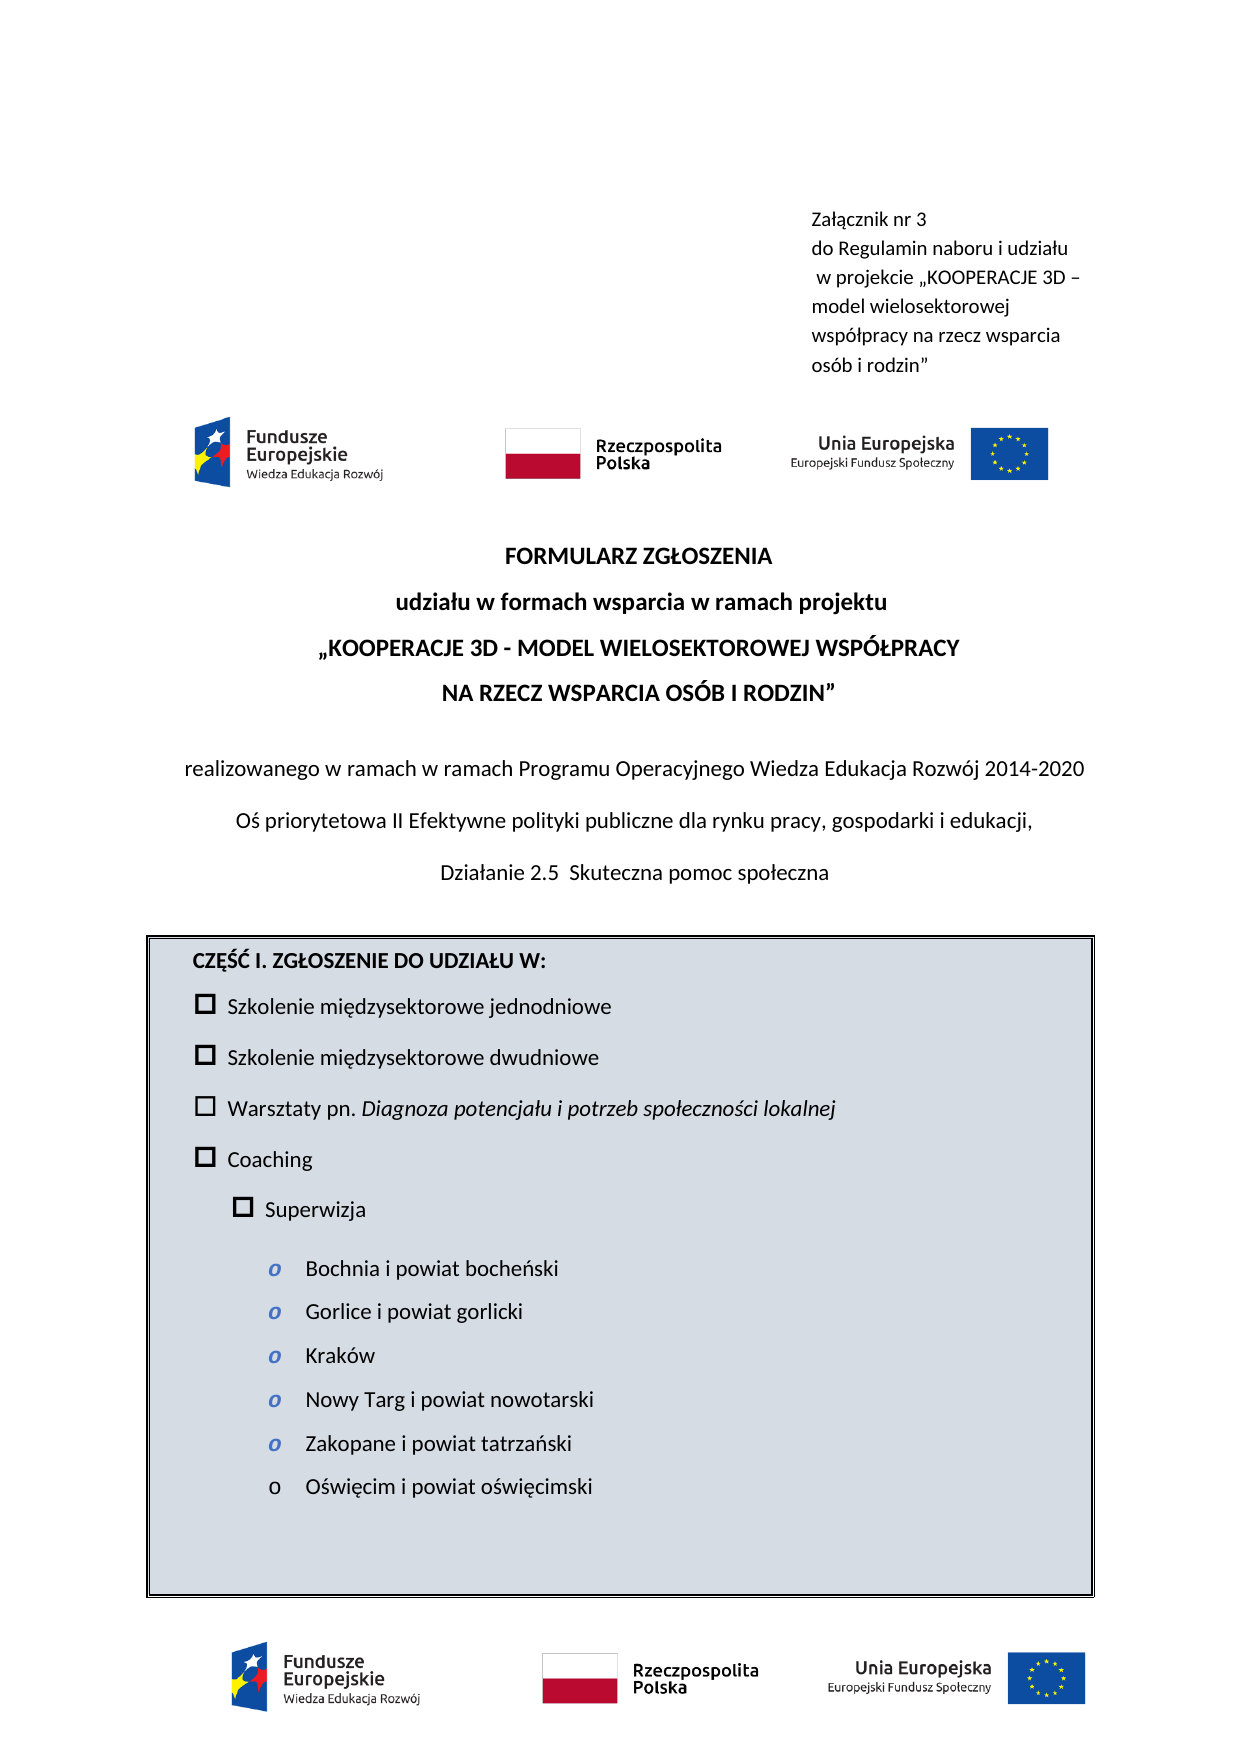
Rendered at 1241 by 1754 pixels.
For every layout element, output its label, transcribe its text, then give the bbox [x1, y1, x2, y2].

text do Regulamin naboru i udziału w projekcie „KOOPERACJE 3D – model wielosektorowej współpracy na rzecz wsparcia osób i rodzin” [811, 235, 1093, 377]
text realizowanego w ramach w ramach Programu Operacyjnego Wiedza Edukacja Rozwój 2014-2020 [177, 754, 1093, 782]
text FORMULARZ ZGŁOSZENIA [185, 540, 1093, 571]
text Załącznik nr 3 [738, 206, 1093, 231]
text „KOOPERACJE 3D - MODEL WIELOSEKTOROWEJ WSPÓŁPRACY [185, 632, 1093, 662]
text Działanie 2.5 Skuteczna pomoc społeczna [177, 858, 1093, 886]
picture [184, 1605, 1130, 1751]
text NA RZECZ WSPARCIA OSÓB I RODZIN” [185, 677, 1093, 708]
text Oś priorytetowa II Efektywne polityki publiczne dla rynku pracy, gospodarki i edukacji, [177, 806, 1093, 834]
table_header CZĘŚĆ I. Zgłoszenie do udziału w: □ Szkolenie międzysektorowe jednodniowe □ Szkolenie międzysektorowe dwudniowe □ Warsztaty pn. Diagnoza potencjału i potrzeb społeczności lokalnej □ Coaching □ Superwizja Bochnia i powiat bocheński Gorlice i powiat gorlicki Kraków Nowy Targ i powiat nowotarski Zakopane i powiat tatrzański Oświęcim i powiat oświęcimski [150, 939, 1091, 1594]
text udziału w formach wsparcia w ramach projektu [185, 586, 1093, 617]
picture [147, 381, 1093, 527]
